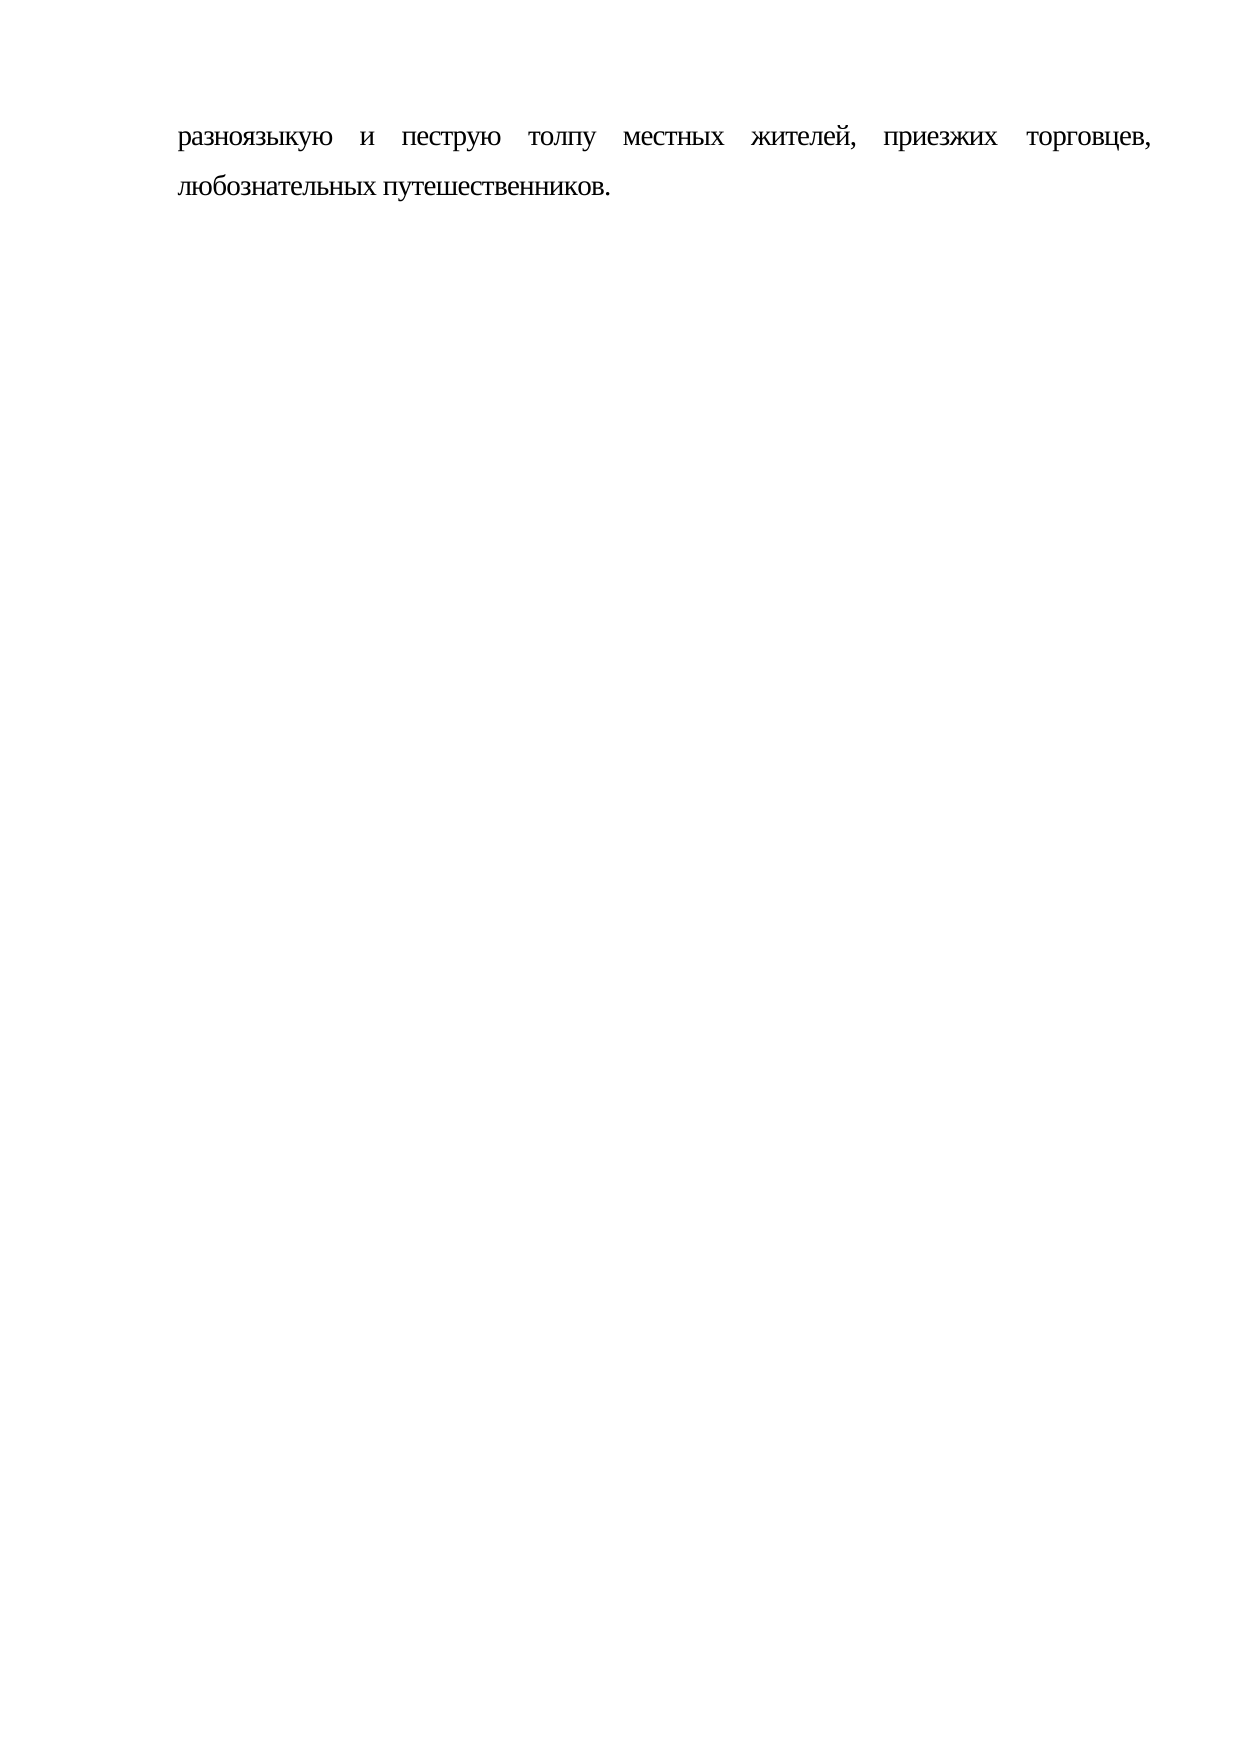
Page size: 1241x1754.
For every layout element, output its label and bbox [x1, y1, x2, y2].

text [177, 118, 1152, 202]
